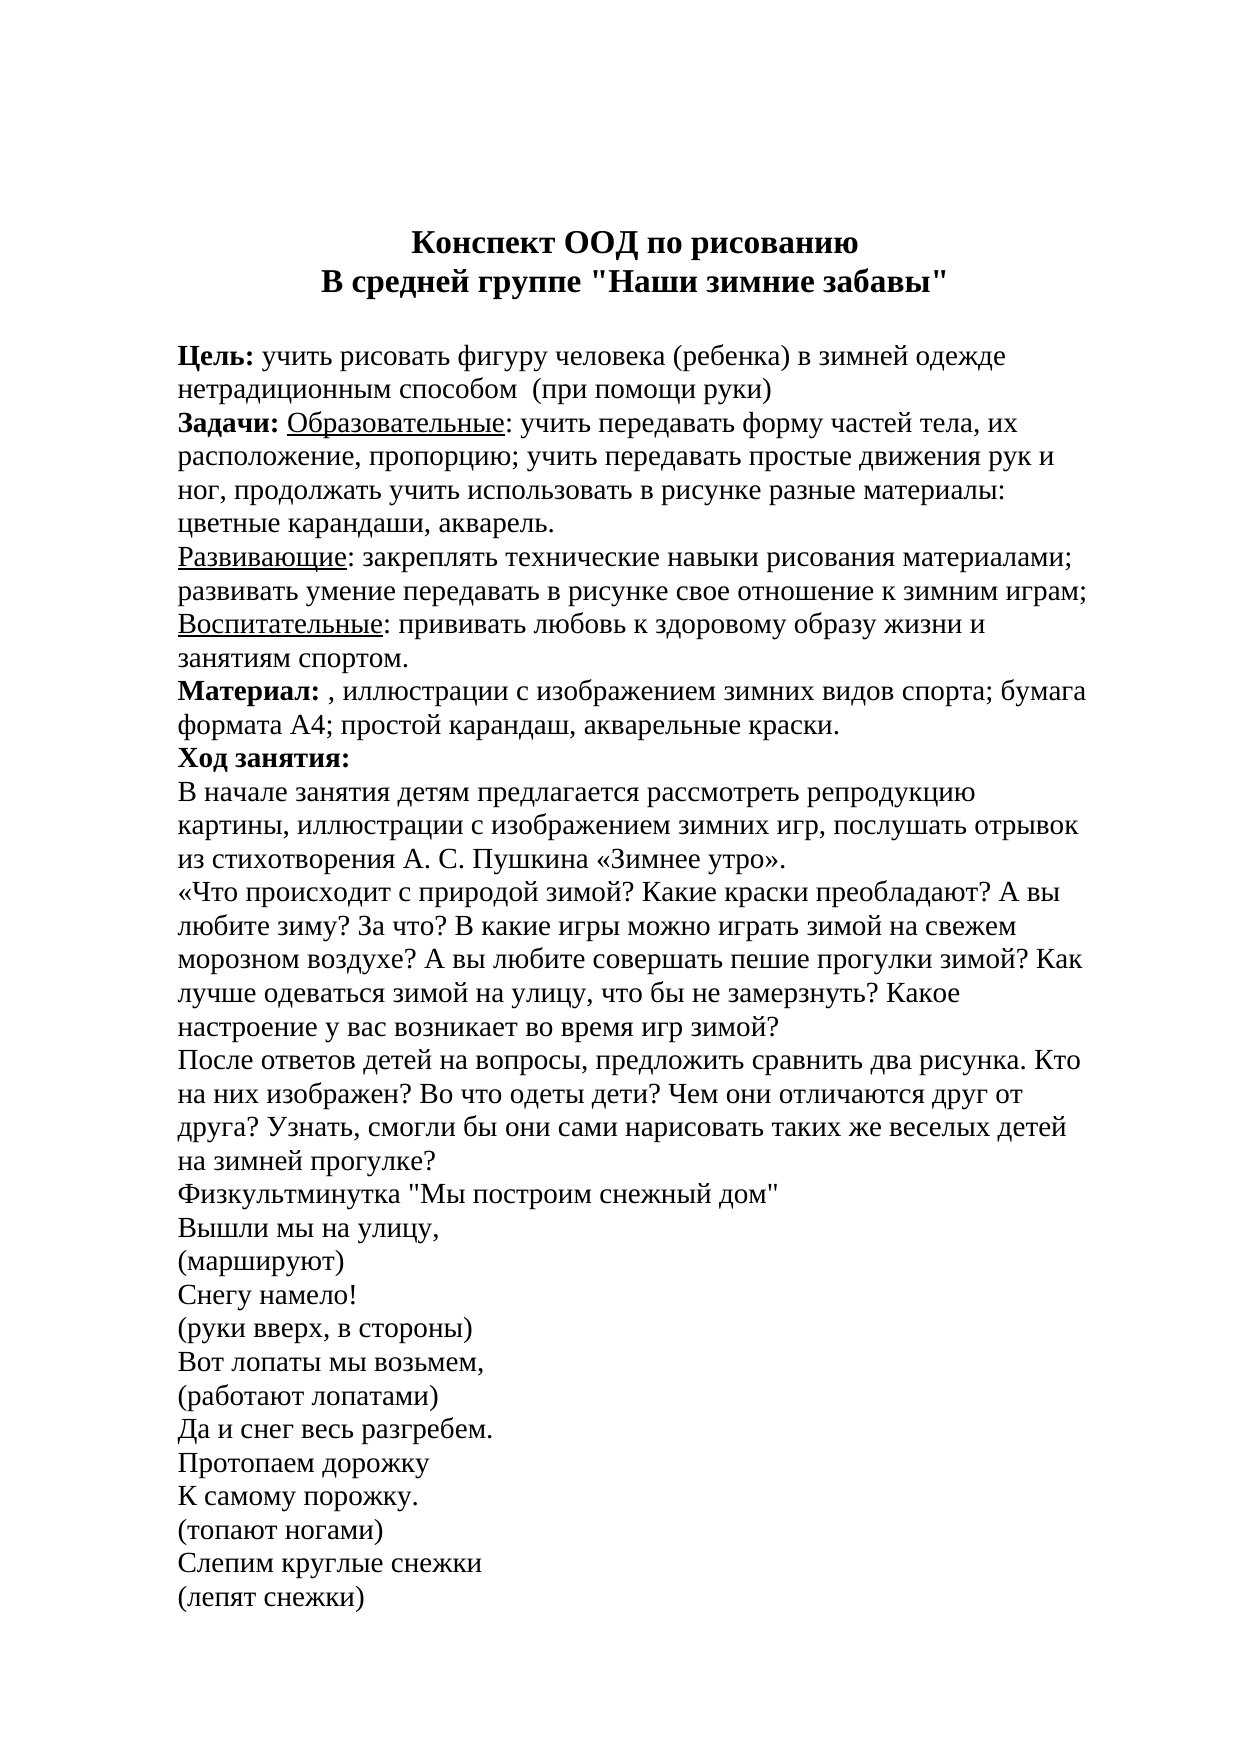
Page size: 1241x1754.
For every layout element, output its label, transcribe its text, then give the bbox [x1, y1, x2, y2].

text Снегу намело! [177, 1277, 1093, 1311]
text Протопаем дорожку [177, 1445, 1093, 1478]
text После ответов детей на вопросы, предложить сравнить два рисунка. Кто на них изображен? Во что одеты дети? Чем они отличаются друг от друга? Узнать, смогли бы они сами нарисовать таких же веселых детей на зимней прогулке? [177, 1042, 1093, 1176]
text Развивающие: закреплять технические навыки рисования материалами; [177, 539, 1093, 573]
text В средней группе "Наши зимние забавы" [177, 261, 1093, 299]
text (топают ногами) [177, 1512, 1093, 1545]
text «Что происходит с природой зимой? Какие краски преобладают? А вы любите зиму? За что? В какие игры можно играть зимой на свежем морозном воздухе? А вы любите совершать пешие прогулки зимой? Как лучше одеваться зимой на улицу, что бы не замерзнуть? Какое настроение у вас возникает во время игр зимой? [177, 874, 1093, 1042]
text К самому порожку. [177, 1478, 1093, 1512]
text Да и снег весь разгребем. [177, 1411, 1093, 1445]
text (маршируют) [177, 1243, 1093, 1277]
text Вот лопаты мы возьмем, [177, 1344, 1093, 1378]
text Вышли мы на улицу, [177, 1210, 1093, 1243]
text Цель: учить рисовать фигуру человека (ребенка) в зимней одежде нетрадиционным способом (при помощи руки) [177, 338, 1093, 405]
text развивать умение передавать в рисунке свое отношение к зимним играм; [177, 573, 1093, 606]
text Физкультминутка "Мы построим снежный дом" [177, 1176, 1093, 1210]
text Конспект ООД по рисованию [177, 223, 1093, 261]
text Задачи: Образовательные: учить передавать форму частей тела, их расположение, пропорцию; учить передавать простые движения рук и ног, продолжать учить использовать в рисунке разные материалы: цветные карандаши, акварель. [177, 405, 1093, 539]
text Воспитательные: прививать любовь к здоровому образу жизни и занятиям спортом. [177, 606, 1093, 673]
text (лепят снежки) [177, 1579, 1093, 1612]
text (работают лопатами) [177, 1378, 1093, 1411]
text (руки вверх, в стороны) [177, 1311, 1093, 1344]
text Материал: , иллюстрации с изображением зимних видов спорта; бумага формата A4; простой карандаш, акварельные краски. [177, 673, 1093, 740]
text В начале занятия детям предлагается рассмотреть репродукцию картины, иллюстрации с изображением зимних игр, послушать отрывок из стихотворения А. С. Пушкина «Зимнее утро». [177, 774, 1093, 874]
text Ход занятия: [177, 740, 1093, 774]
text Слепим круглые снежки [177, 1545, 1093, 1579]
